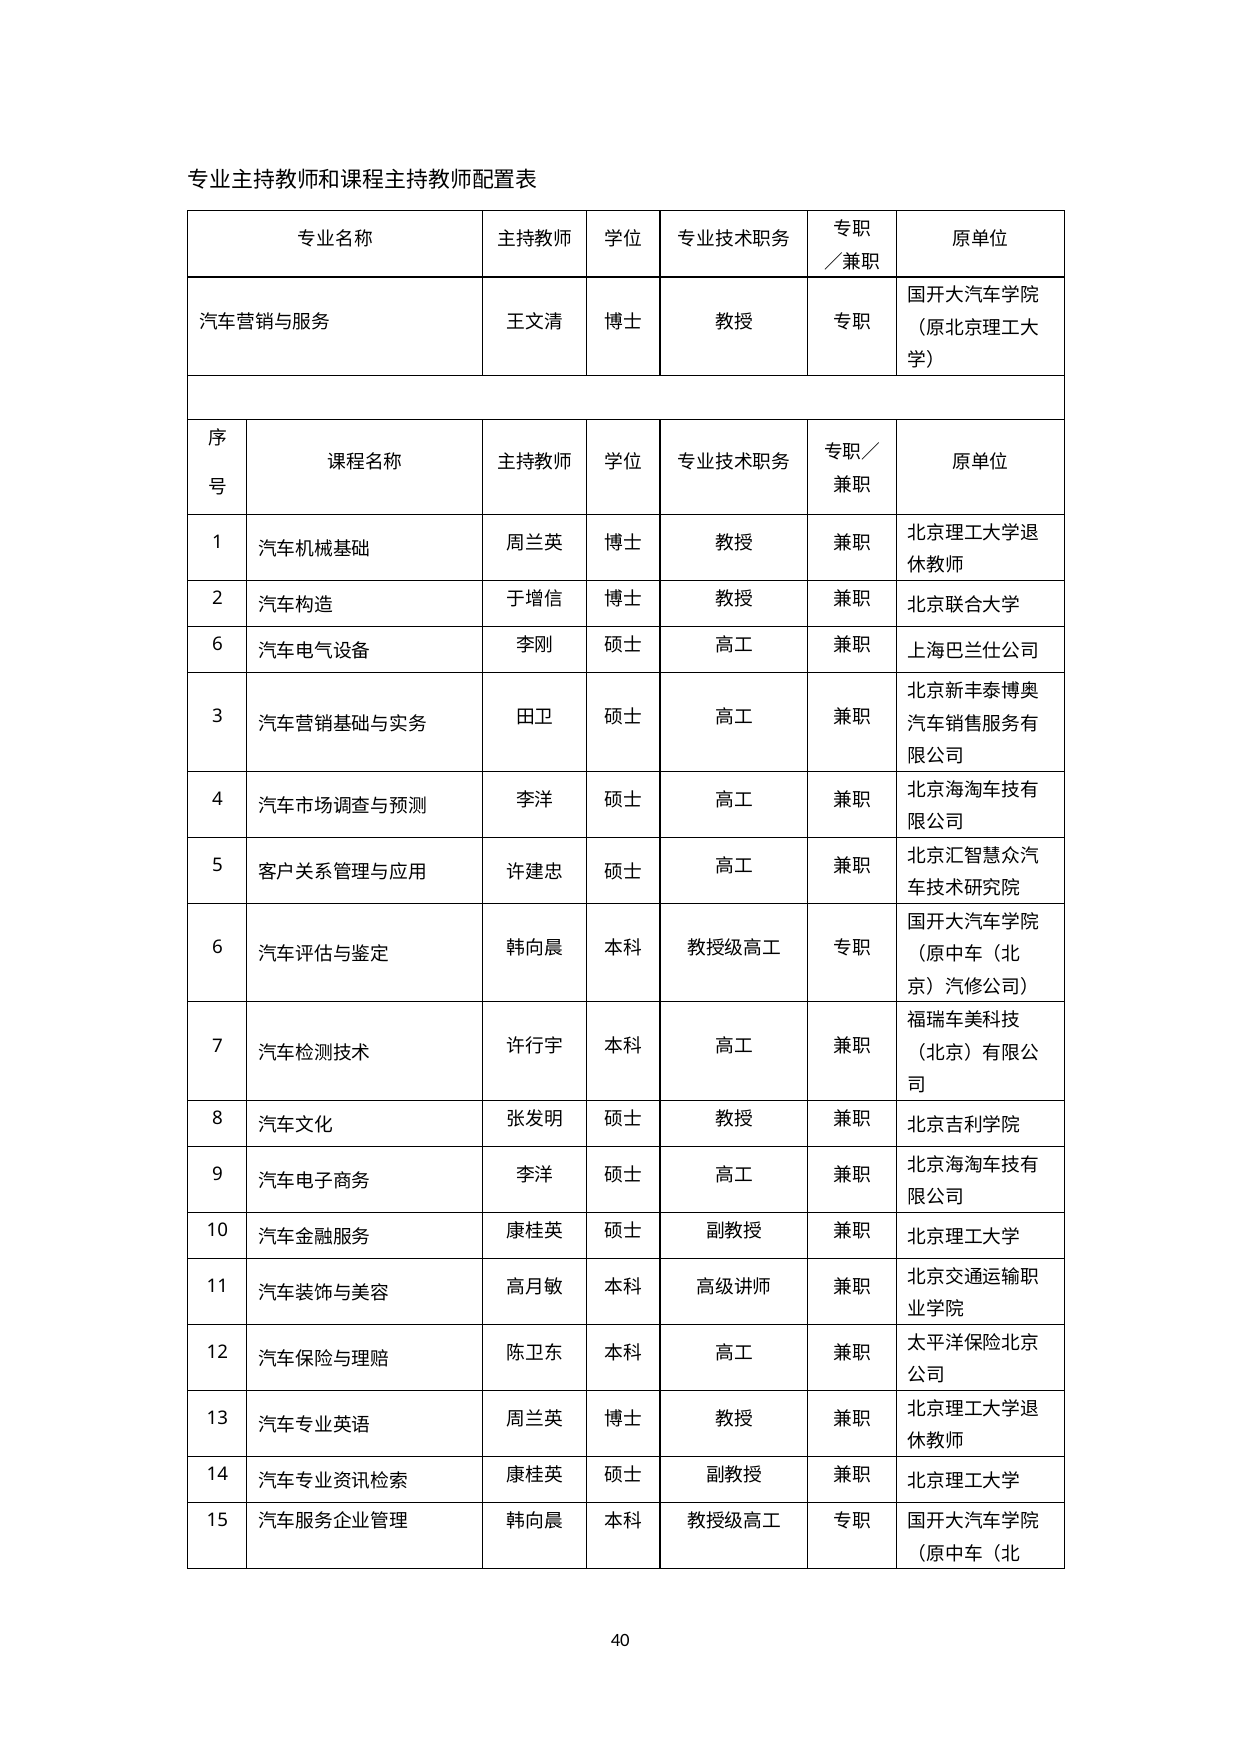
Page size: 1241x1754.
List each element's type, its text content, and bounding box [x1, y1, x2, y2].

table_header 专业技术职务 [661, 211, 807, 276]
table_cell 教授 [661, 515, 807, 580]
table_cell 教授 [661, 278, 807, 375]
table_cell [897, 1503, 1064, 1568]
table_cell 太平洋保险北京公司 [897, 1325, 1064, 1390]
table_cell 硕士 [587, 1457, 659, 1502]
table_cell 硕士 [587, 1213, 659, 1258]
table_cell 汽车服务企业管理 [247, 1503, 482, 1568]
table_cell 13 [188, 1391, 246, 1456]
table_cell 汽车构造 [247, 581, 482, 626]
table_cell 10 [188, 1213, 246, 1258]
table_cell 张发明 [483, 1101, 586, 1146]
table_cell 李洋 [483, 1147, 586, 1212]
table_cell 兼职 [808, 1101, 896, 1146]
table_cell 客户关系管理与应用 [247, 838, 482, 903]
table_cell 序号 [188, 420, 246, 514]
table_cell 高工 [661, 1147, 807, 1212]
table_cell 15 [188, 1503, 246, 1568]
table_cell 12 [188, 1325, 246, 1390]
table_cell 6 [188, 627, 246, 672]
table_cell 北京理工大学退休教师 [897, 515, 1064, 580]
table_cell 博士 [587, 581, 659, 626]
table_cell 本科 [587, 1325, 659, 1390]
table_cell 汽车装饰与美容 [247, 1259, 482, 1324]
table_cell 4 [188, 772, 246, 837]
table_cell 11 [188, 1259, 246, 1324]
table_cell 本科 [587, 1002, 659, 1100]
table_cell 国开大汽车学院（原中车（北京）汽修公司） [897, 904, 1064, 1001]
table_cell 北京新丰泰博奥汽车销售服务有限公司 [897, 673, 1064, 771]
table_cell 北京理工大学 [897, 1457, 1064, 1502]
table_cell 教授级高工 [661, 1503, 807, 1568]
table_cell 高工 [661, 1002, 807, 1100]
table_cell 李刚 [483, 627, 586, 672]
table_header 专业名称 [188, 211, 482, 276]
table_cell 许建忠 [483, 838, 586, 903]
table_cell 学位 [587, 420, 659, 514]
table_cell 5 [188, 838, 246, 903]
table_header 原单位 [897, 211, 1064, 276]
table_cell 专业技术职务 [661, 420, 807, 514]
table_cell 硕士 [587, 772, 659, 837]
table_cell 北京汇智慧众汽车技术研究院 [897, 838, 1064, 903]
table_cell 高工 [661, 627, 807, 672]
table_header 专职 ／兼职 [808, 211, 896, 276]
table_cell 国开大汽车学院（原北京理工大学） [897, 278, 1064, 375]
table_cell 周兰英 [483, 1391, 586, 1456]
table_cell 博士 [587, 278, 659, 375]
table_cell 汽车营销基础与实务 [247, 673, 482, 771]
table_cell 专职／兼职 [808, 420, 896, 514]
table_cell 9 [188, 1147, 246, 1212]
table_cell 上海巴兰仕公司 [897, 627, 1064, 672]
table_cell 周兰英 [483, 515, 586, 580]
table_cell 北京海淘车技有限公司 [897, 772, 1064, 837]
table_cell 兼职 [808, 627, 896, 672]
table_cell 硕士 [587, 627, 659, 672]
table_cell 博士 [587, 1391, 659, 1456]
table_cell 兼职 [808, 1259, 896, 1324]
table_cell 高工 [661, 772, 807, 837]
table_cell 韩向晨 [483, 1503, 586, 1568]
table_cell 高级讲师 [661, 1259, 807, 1324]
table_cell 本科 [587, 1503, 659, 1568]
table_cell 高工 [661, 838, 807, 903]
table_cell 汽车金融服务 [247, 1213, 482, 1258]
text 专业主持教师和课程主持教师配置表 [187, 162, 1053, 194]
table_cell 汽车市场调查与预测 [247, 772, 482, 837]
table_cell 北京理工大学 [897, 1213, 1064, 1258]
table_cell 14 [188, 1457, 246, 1502]
table_cell 汽车专业资讯检索 [247, 1457, 482, 1502]
table_cell 教授 [661, 1101, 807, 1146]
table_cell 汽车电子商务 [247, 1147, 482, 1212]
table_cell 福瑞车美科技（北京）有限公司 [897, 1002, 1064, 1100]
table_cell 汽车电气设备 [247, 627, 482, 672]
table_cell 兼职 [808, 673, 896, 771]
table_cell 副教授 [661, 1457, 807, 1502]
table_cell 硕士 [587, 1147, 659, 1212]
table_cell 兼职 [808, 1002, 896, 1100]
table_cell 高月敏 [483, 1259, 586, 1324]
table_cell 专职 [808, 278, 896, 375]
table_cell 兼职 [808, 772, 896, 837]
table_cell 副教授 [661, 1213, 807, 1258]
table_cell 兼职 [808, 515, 896, 580]
table_cell 博士 [587, 515, 659, 580]
table_cell 高工 [661, 673, 807, 771]
table_cell [188, 376, 1064, 419]
table_cell 王文清 [483, 278, 586, 375]
table_cell 康桂英 [483, 1457, 586, 1502]
table_cell 李洋 [483, 772, 586, 837]
table_cell 课程名称 [247, 420, 482, 514]
table_cell 8 [188, 1101, 246, 1146]
table_cell 汽车检测技术 [247, 1002, 482, 1100]
table_cell 硕士 [587, 673, 659, 771]
table_cell 北京联合大学 [897, 581, 1064, 626]
table_cell 硕士 [587, 1101, 659, 1146]
table_cell 兼职 [808, 1325, 896, 1390]
table_cell 主持教师 [483, 420, 586, 514]
table_cell 兼职 [808, 1391, 896, 1456]
table_cell 田卫 [483, 673, 586, 771]
table_cell 6 [188, 904, 246, 1001]
table_cell 硕士 [587, 838, 659, 903]
table_cell 本科 [587, 904, 659, 1001]
table_cell 汽车营销与服务 [188, 278, 482, 375]
table_cell 原单位 [897, 420, 1064, 514]
table_cell 康桂英 [483, 1213, 586, 1258]
table_cell 北京海淘车技有限公司 [897, 1147, 1064, 1212]
table_cell 汽车评估与鉴定 [247, 904, 482, 1001]
table_cell 汽车机械基础 [247, 515, 482, 580]
table_cell 1 [188, 515, 246, 580]
table_cell 于增信 [483, 581, 586, 626]
table_cell 北京吉利学院 [897, 1101, 1064, 1146]
table_cell 2 [188, 581, 246, 626]
table_cell 兼职 [808, 581, 896, 626]
table_cell 3 [188, 673, 246, 771]
table_cell 高工 [661, 1325, 807, 1390]
table_cell 本科 [587, 1259, 659, 1324]
table_cell 汽车专业英语 [247, 1391, 482, 1456]
table_cell 兼职 [808, 1213, 896, 1258]
table_cell 兼职 [808, 1147, 896, 1212]
table_cell 韩向晨 [483, 904, 586, 1001]
table_header 学位 [587, 211, 659, 276]
table_cell 教授 [661, 1391, 807, 1456]
table_cell 7 [188, 1002, 246, 1100]
table_cell 专职 [808, 1503, 896, 1568]
table_cell 北京交通运输职业学院 [897, 1259, 1064, 1324]
table_header 主持教师 [483, 211, 586, 276]
table_cell 汽车文化 [247, 1101, 482, 1146]
table_cell 许行宇 [483, 1002, 586, 1100]
table_cell 教授级高工 [661, 904, 807, 1001]
table_cell 兼职 [808, 838, 896, 903]
table_cell 专职 [808, 904, 896, 1001]
table_cell 教授 [661, 581, 807, 626]
table_cell 陈卫东 [483, 1325, 586, 1390]
table_cell 汽车保险与理赔 [247, 1325, 482, 1390]
table_cell 北京理工大学退休教师 [897, 1391, 1064, 1456]
table_cell 兼职 [808, 1457, 896, 1502]
